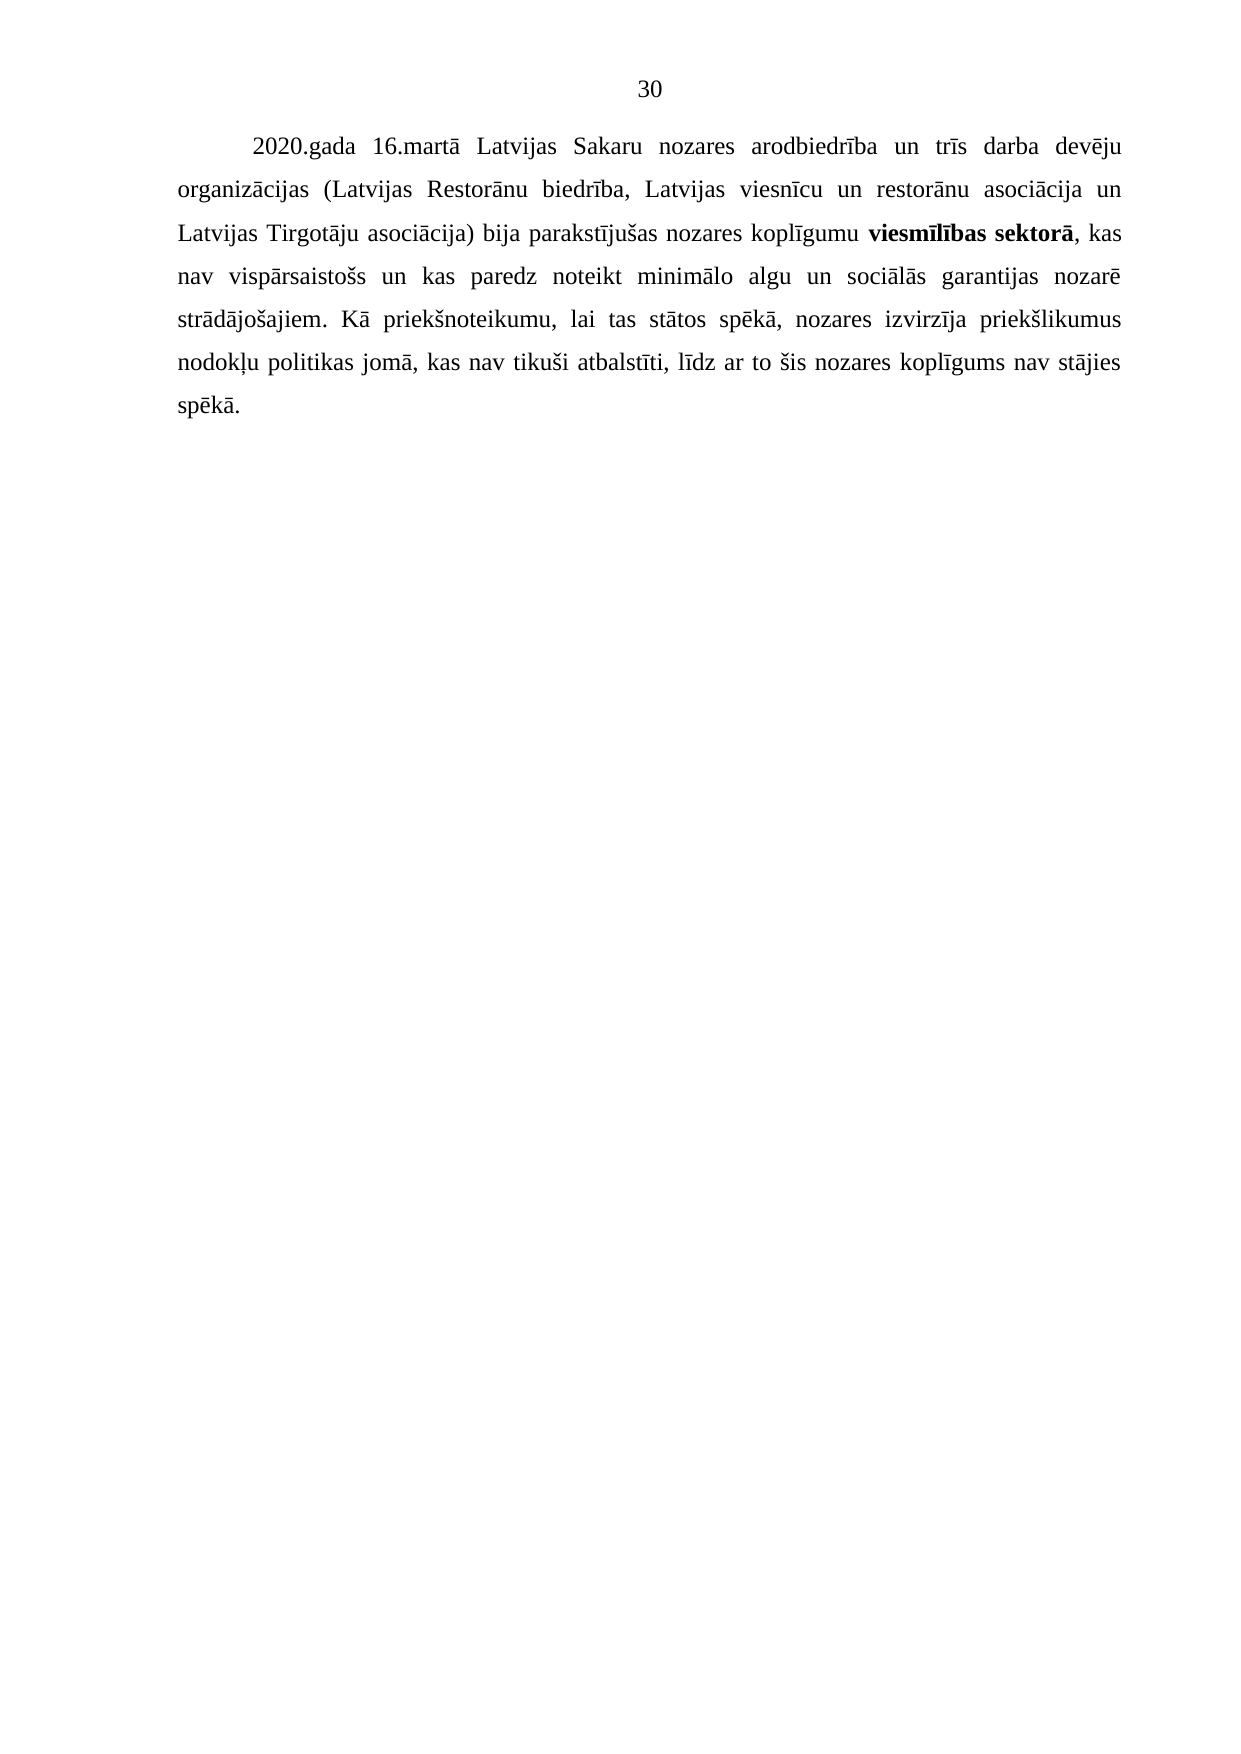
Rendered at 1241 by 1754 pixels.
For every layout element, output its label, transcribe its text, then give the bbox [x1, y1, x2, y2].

text 2020.gada 16.martā Latvijas Sakaru nozares arodbiedrība un trīs darba devēju organizācijas (Latvijas Restorānu biedrība, Latvijas viesnīcu un restorānu asociācija un Latvijas Tirgotāju asociācija) bija parakstījušas nozares koplīgumu viesmīlības sektorā, kas nav vispārsaistošs un kas paredz noteikt minimālo algu un sociālās garantijas nozarē strādājošajiem. Kā priekšnoteikumu, lai tas stātos spēkā, nozares izvirzīja priekšlikumus nodokļu politikas jomā, kas nav tikuši atbalstīti, līdz ar to šis nozares koplīgums nav stājies spēkā. [177, 131, 1122, 419]
